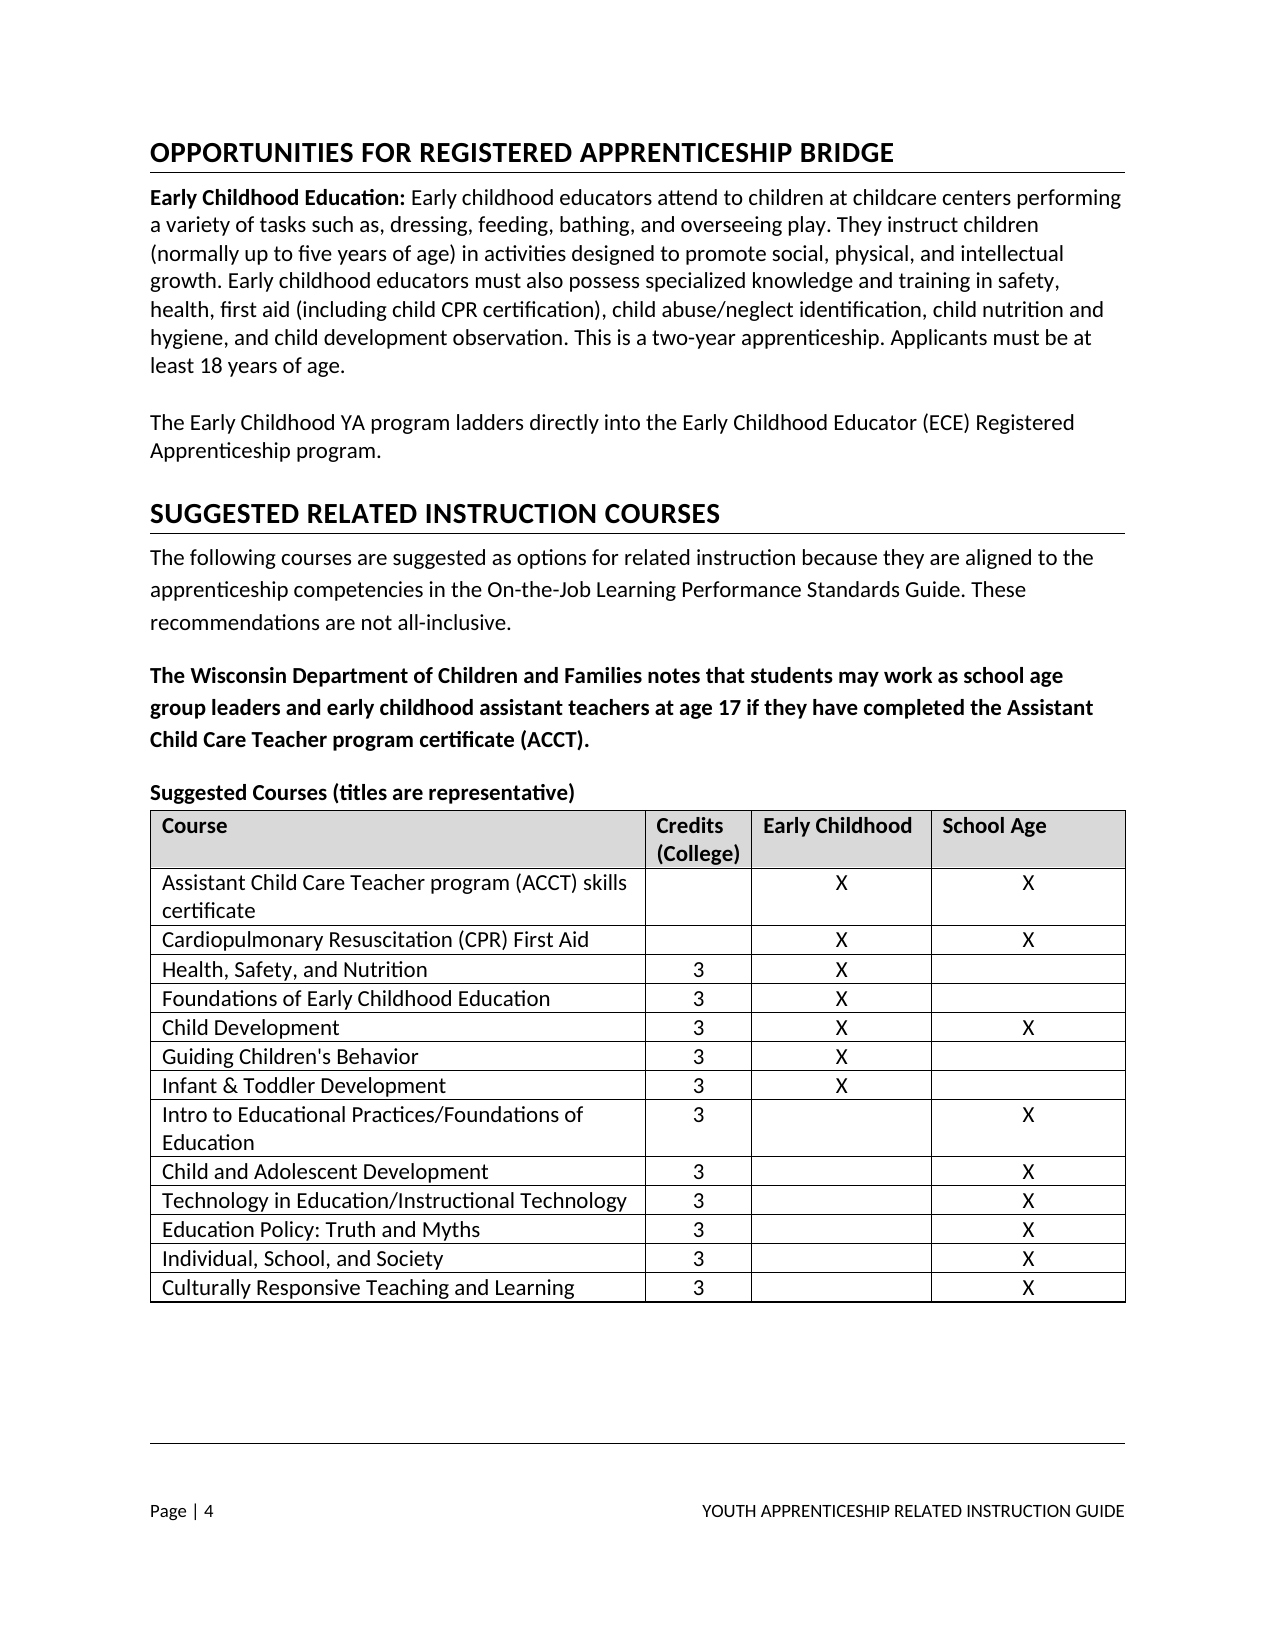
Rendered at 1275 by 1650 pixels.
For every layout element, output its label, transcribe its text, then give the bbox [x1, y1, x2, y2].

table_cell [752, 1157, 931, 1185]
table_cell X [932, 1100, 1125, 1156]
table_cell X [752, 1013, 931, 1041]
table_cell X [932, 926, 1125, 954]
table_cell 3 [646, 1157, 751, 1185]
text Suggested Courses (titles are representative) [150, 778, 1125, 806]
text The following courses are suggested as options for related instruction because they are aligned to the apprenticeship competencies in the On-the-Job Learning Performance Standards Guide. These recommendations are not all-inclusive. [150, 543, 1125, 636]
table_cell Child Development [151, 1013, 645, 1041]
table_cell Health, Safety, and Nutrition [151, 955, 645, 983]
table_cell X [752, 869, 931, 924]
subtitle Opportunities for Registered Apprenticeship Bridge [150, 134, 1125, 172]
table_cell X [932, 1215, 1125, 1243]
table_cell 3 [646, 984, 751, 1012]
table_header School Age [932, 811, 1125, 867]
table_cell 3 [646, 1042, 751, 1070]
table_cell [932, 955, 1125, 983]
text Early Childhood Education: Early childhood educators attend to children at childcare centers performing a variety of tasks such as, dressing, feeding, bathing, and overseeing play. They instruct children (normally up to five years of age) in activities designed to promote social, physical, and intellectual growth. Early childhood educators must also possess specialized knowledge and training in safety, health, first aid (including child CPR certification), child abuse/neglect identification, child nutrition and hygiene, and child development observation. This is a two-year apprenticeship. Applicants must be at least 18 years of age. [150, 183, 1125, 379]
table_header Course [151, 811, 645, 867]
table_cell X [752, 1071, 931, 1099]
table_cell 3 [646, 1244, 751, 1272]
table_cell X [932, 1273, 1125, 1301]
table_cell 3 [646, 1273, 751, 1301]
table_cell X [932, 869, 1125, 924]
table_cell [752, 1244, 931, 1272]
table_cell X [932, 1157, 1125, 1185]
table_cell Cardiopulmonary Resuscitation (CPR) First Aid [151, 926, 645, 954]
table_cell Infant & Toddler Development [151, 1071, 645, 1099]
table_cell Education Policy: Truth and Myths [151, 1215, 645, 1243]
subtitle Suggested Related Instruction Courses [150, 495, 1125, 533]
table_cell X [752, 955, 931, 983]
table_cell [932, 984, 1125, 1012]
table_cell X [752, 926, 931, 954]
table_cell [646, 926, 751, 954]
table_cell [752, 1215, 931, 1243]
table_cell 3 [646, 1100, 751, 1156]
table_cell [646, 869, 751, 924]
table_cell X [752, 984, 931, 1012]
table_cell 3 [646, 1013, 751, 1041]
table_cell 3 [646, 1215, 751, 1243]
table_cell Guiding Children's Behavior [151, 1042, 645, 1070]
table_cell Assistant Child Care Teacher program (ACCT) skills certificate [151, 869, 645, 924]
table_cell X [932, 1013, 1125, 1041]
table_cell Intro to Educational Practices/Foundations of Education [151, 1100, 645, 1156]
text The Wisconsin Department of Children and Families notes that students may work as school age group leaders and early childhood assistant teachers at age 17 if they have completed the Assistant Child Care Teacher program certificate (ACCT). [150, 661, 1125, 753]
table_cell X [932, 1244, 1125, 1272]
table_cell [752, 1100, 931, 1156]
table_cell [932, 1042, 1125, 1070]
table_cell Technology in Education/Instructional Technology [151, 1186, 645, 1214]
table_header Early Childhood [752, 811, 931, 867]
table_cell Foundations of Early Childhood Education [151, 984, 645, 1012]
table_cell 3 [646, 1071, 751, 1099]
table_cell [932, 1071, 1125, 1099]
table_cell 3 [646, 1186, 751, 1214]
table_cell Individual, School, and Society [151, 1244, 645, 1272]
table_header Credits (College) [646, 811, 751, 867]
table_cell X [752, 1042, 931, 1070]
text The Early Childhood YA program ladders directly into the Early Childhood Educator (ECE) Registered Apprenticeship program. [150, 408, 1125, 464]
table_cell [752, 1273, 931, 1301]
table_cell Child and Adolescent Development [151, 1157, 645, 1185]
table_cell [752, 1186, 931, 1214]
table_cell X [932, 1186, 1125, 1214]
table_cell Culturally Responsive Teaching and Learning [151, 1273, 645, 1301]
table_cell 3 [646, 955, 751, 983]
